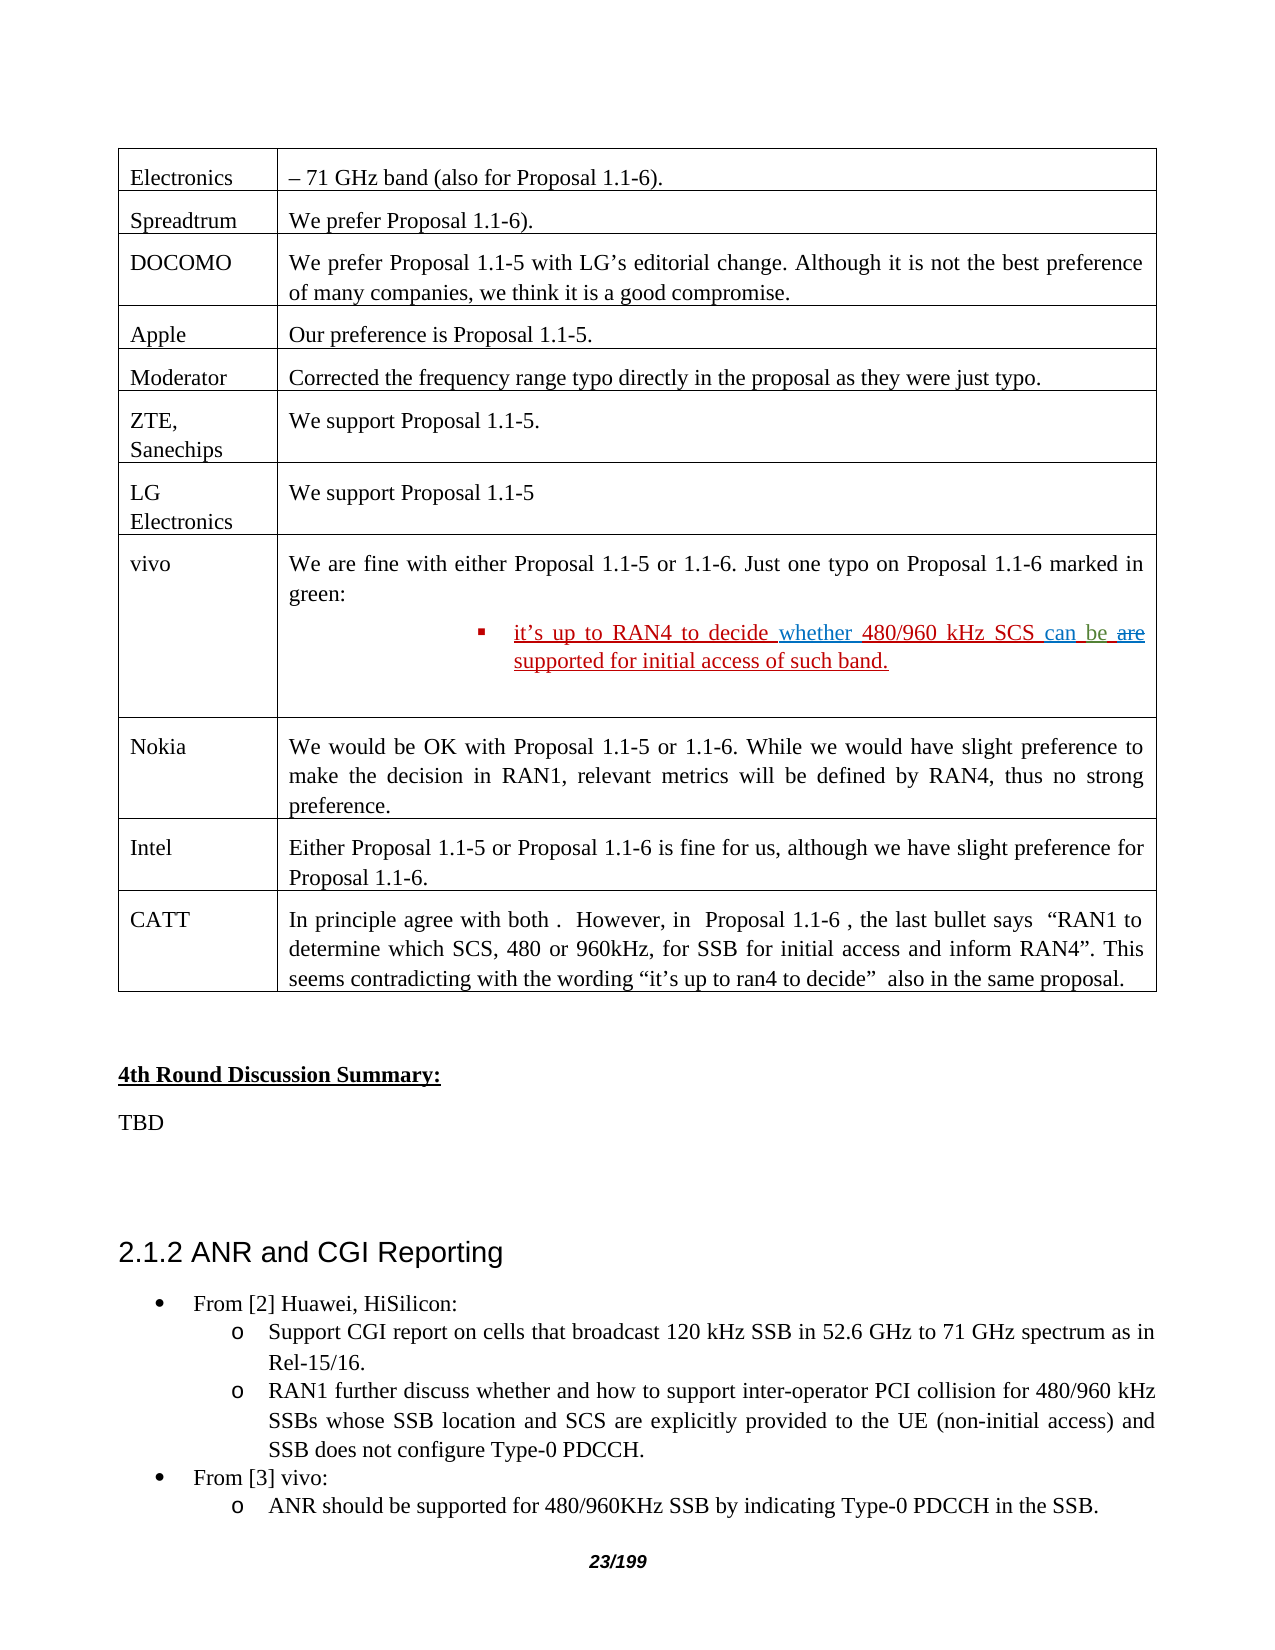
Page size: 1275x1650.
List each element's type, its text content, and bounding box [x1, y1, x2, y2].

list Support CGI report on cells that broadcast 120 kHz SSB in 52.6 GHz to 71 GHz spectrum as in Rel-15/16. [231, 1318, 1157, 1375]
table_cell ZTE, Sanechips [119, 391, 277, 462]
list ANR should be supported for 480/960KHz SSB by indicating Type-0 PDCCH in the SSB. [231, 1493, 1157, 1521]
table_cell We prefer Proposal 1.1-5 with LG’s editorial change. Although it is not the best preference of many companies, we think it is a good compromise. [278, 234, 1156, 305]
table_cell We prefer Proposal 1.1-6). [278, 191, 1156, 233]
table_cell CATT [119, 891, 277, 991]
table_cell LG Electronics [119, 149, 277, 190]
text TBD [118, 1109, 1157, 1135]
table_cell We are fine with either Proposal 1.1-5 or 1.1-6. Just one typo on Proposal 1.1-6 marked in green: it’s up to RAN4 to decide whether 480/960 kHz SCS can be are supported for initial access of such band. [278, 535, 1156, 717]
table_cell Moderator [119, 349, 277, 390]
table_cell We would be OK with Proposal 1.1-5 or 1.1-6. While we would have slight preference to make the decision in RAN1, relevant metrics will be defined by RAN4, thus no strong preference. [278, 718, 1156, 818]
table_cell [278, 149, 1156, 190]
table_cell We support Proposal 1.1-5. [278, 391, 1156, 462]
table_cell Corrected the frequency range typo directly in the proposal as they were just typo. [278, 349, 1156, 390]
subtitle 4th Round Discussion Summary: [118, 1061, 1157, 1088]
table_cell vivo [119, 535, 277, 717]
table_cell We support Proposal 1.1-5 [278, 463, 1156, 534]
list From [3] vivo: [156, 1464, 1157, 1491]
table_cell In principle agree with both . However, in Proposal 1.1-6 , the last bullet says “RAN1 to determine which SCS, 480 or 960kHz, for SSB for initial access and inform RAN4”. This seems contradicting with the wording “it’s up to ran4 to decide” also in the same proposal. [278, 891, 1156, 991]
table_cell Either Proposal 1.1-5 or Proposal 1.1-6 is fine for us, although we have slight preference for Proposal 1.1-6. [278, 819, 1156, 890]
table_cell DOCOMO [119, 234, 277, 305]
table_cell Apple [119, 306, 277, 348]
table_cell LG Electronics [119, 463, 277, 534]
list From [2] Huawei, HiSilicon: [156, 1290, 1157, 1316]
table_cell Spreadtrum [119, 191, 277, 233]
list RAN1 further discuss whether and how to support inter-operator PCI collision for 480/960 kHz SSBs whose SSB location and SCS are explicitly provided to the UE (non-initial access) and SSB does not configure Type-0 PDCCH. [231, 1377, 1157, 1462]
table_cell Intel [119, 819, 277, 890]
subtitle 2.1.2 ANR and CGI Reporting [118, 1235, 1157, 1268]
table_cell Nokia [119, 718, 277, 818]
table_cell Our preference is Proposal 1.1-5. [278, 306, 1156, 348]
